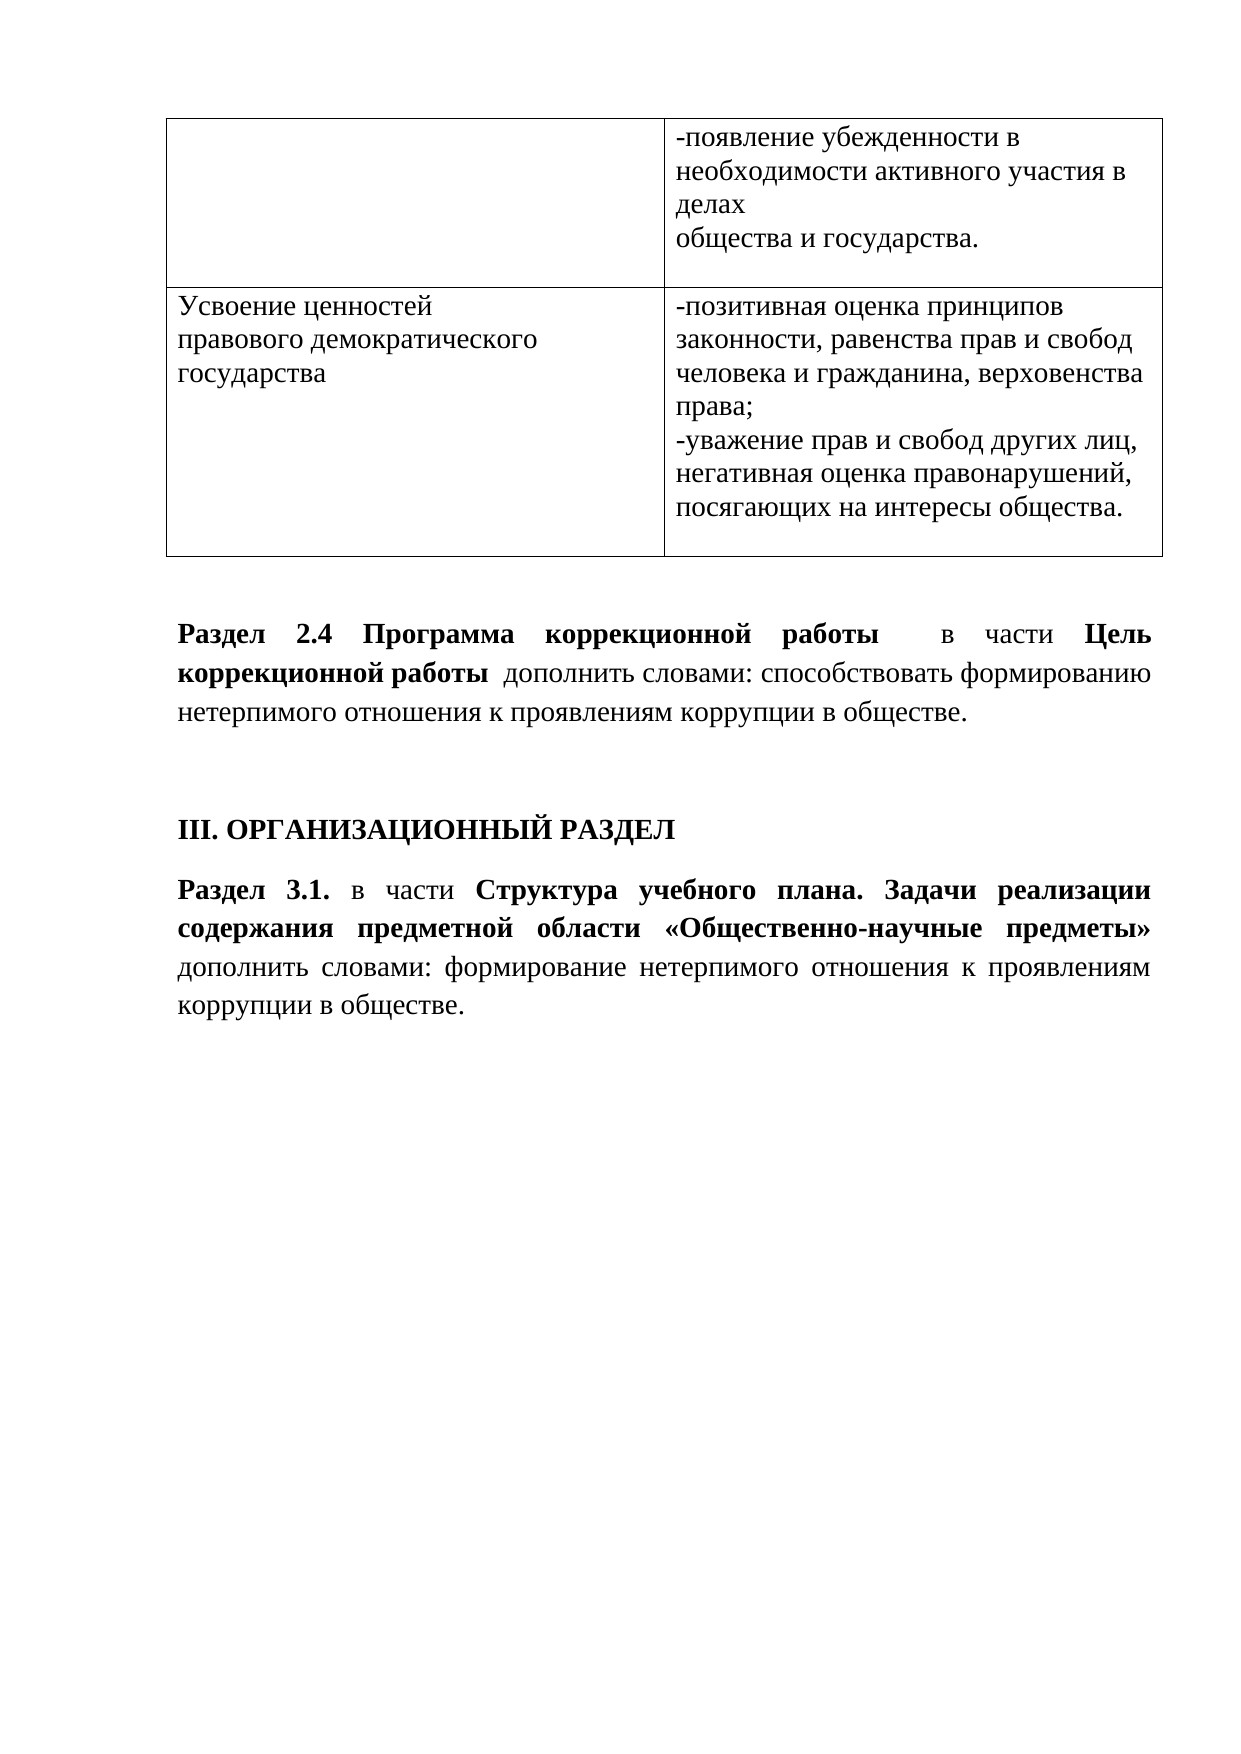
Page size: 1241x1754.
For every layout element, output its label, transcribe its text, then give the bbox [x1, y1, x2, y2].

text III. ОРГАНИЗАЦИОННЫЙ РАЗДЕЛ [177, 812, 1152, 846]
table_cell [665, 119, 1162, 287]
text Раздел 2.4 Программа коррекционной работы в части Цель коррекционной работы дополнить словами: способствовать формированию нетерпимого отношения к проявлениям коррупции в обществе. [177, 617, 1152, 727]
text Раздел 3.1. в части Структура учебного плана. Задачи реализации содержания предметной области «Общественно-научные предметы» дополнить словами: формирование нетерпимого отношения к проявлениям коррупции в обществе. [177, 872, 1152, 1021]
table_cell Усвоение ценностей правового демократического государства [167, 288, 664, 556]
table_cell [167, 119, 664, 287]
table_cell -позитивная оценка принципов законности, равенства прав и свобод человека и гражданина, верховенства права; -уважение прав и свобод других лиц, негативная оценка правонарушений, посягающих на интересы общества. [665, 288, 1162, 556]
